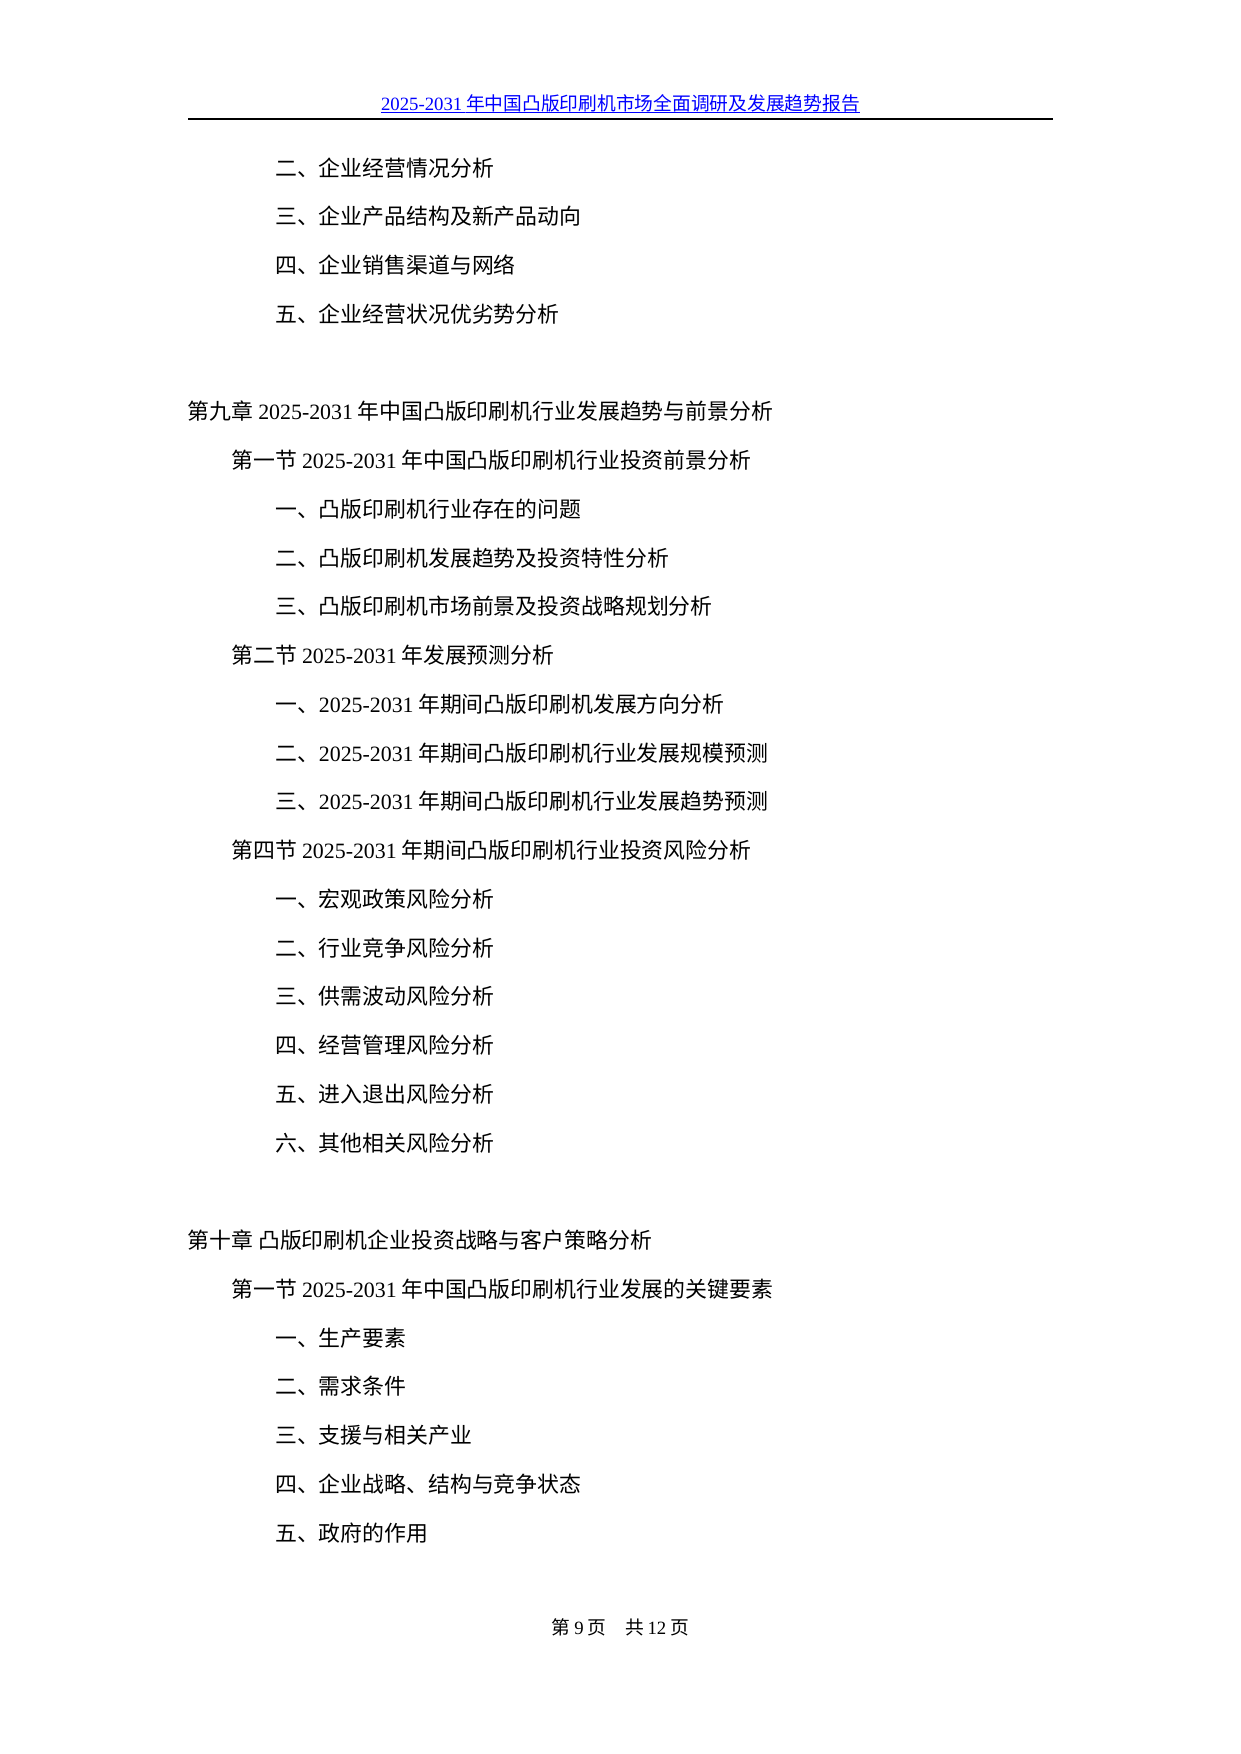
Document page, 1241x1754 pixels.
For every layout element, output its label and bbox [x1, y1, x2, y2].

text [187, 150, 1053, 1548]
